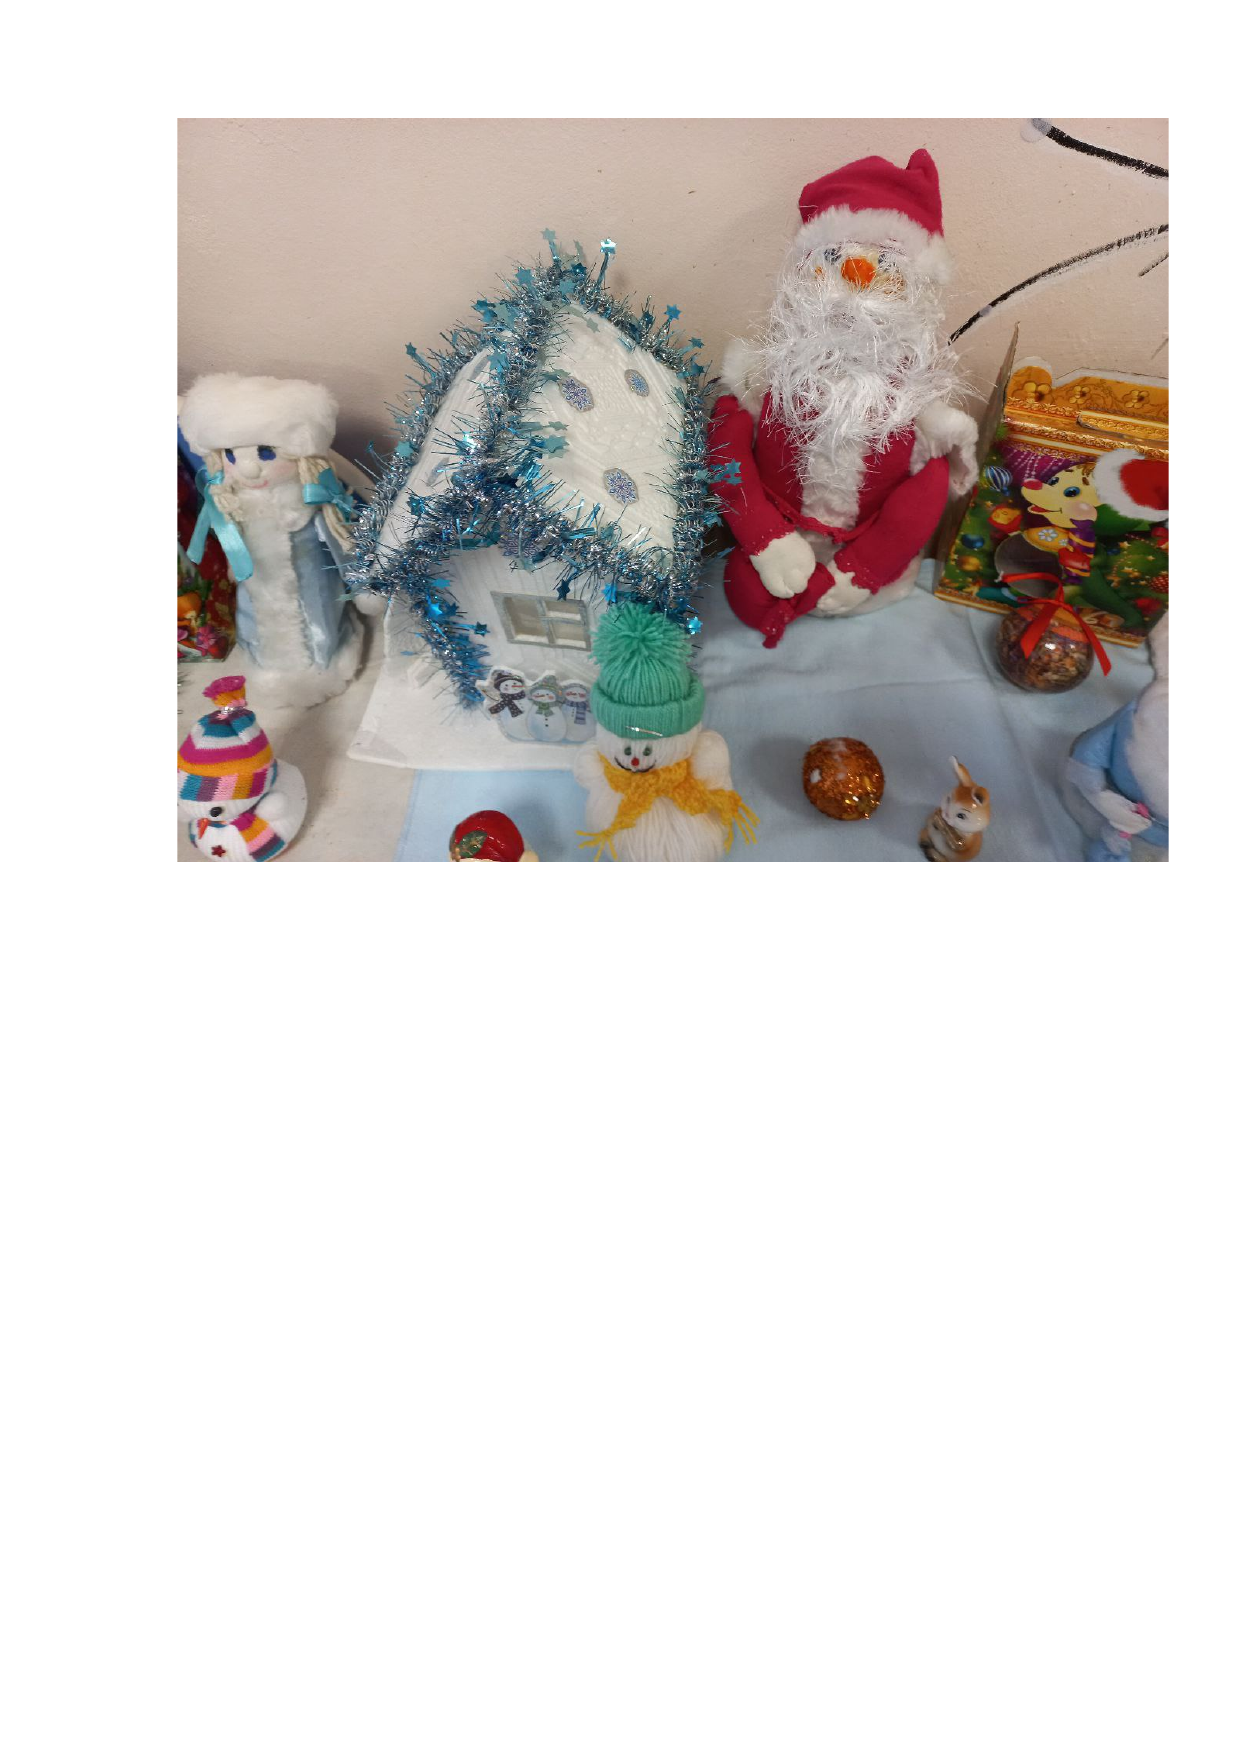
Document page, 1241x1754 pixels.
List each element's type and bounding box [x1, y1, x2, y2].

picture [177, 118, 1169, 862]
